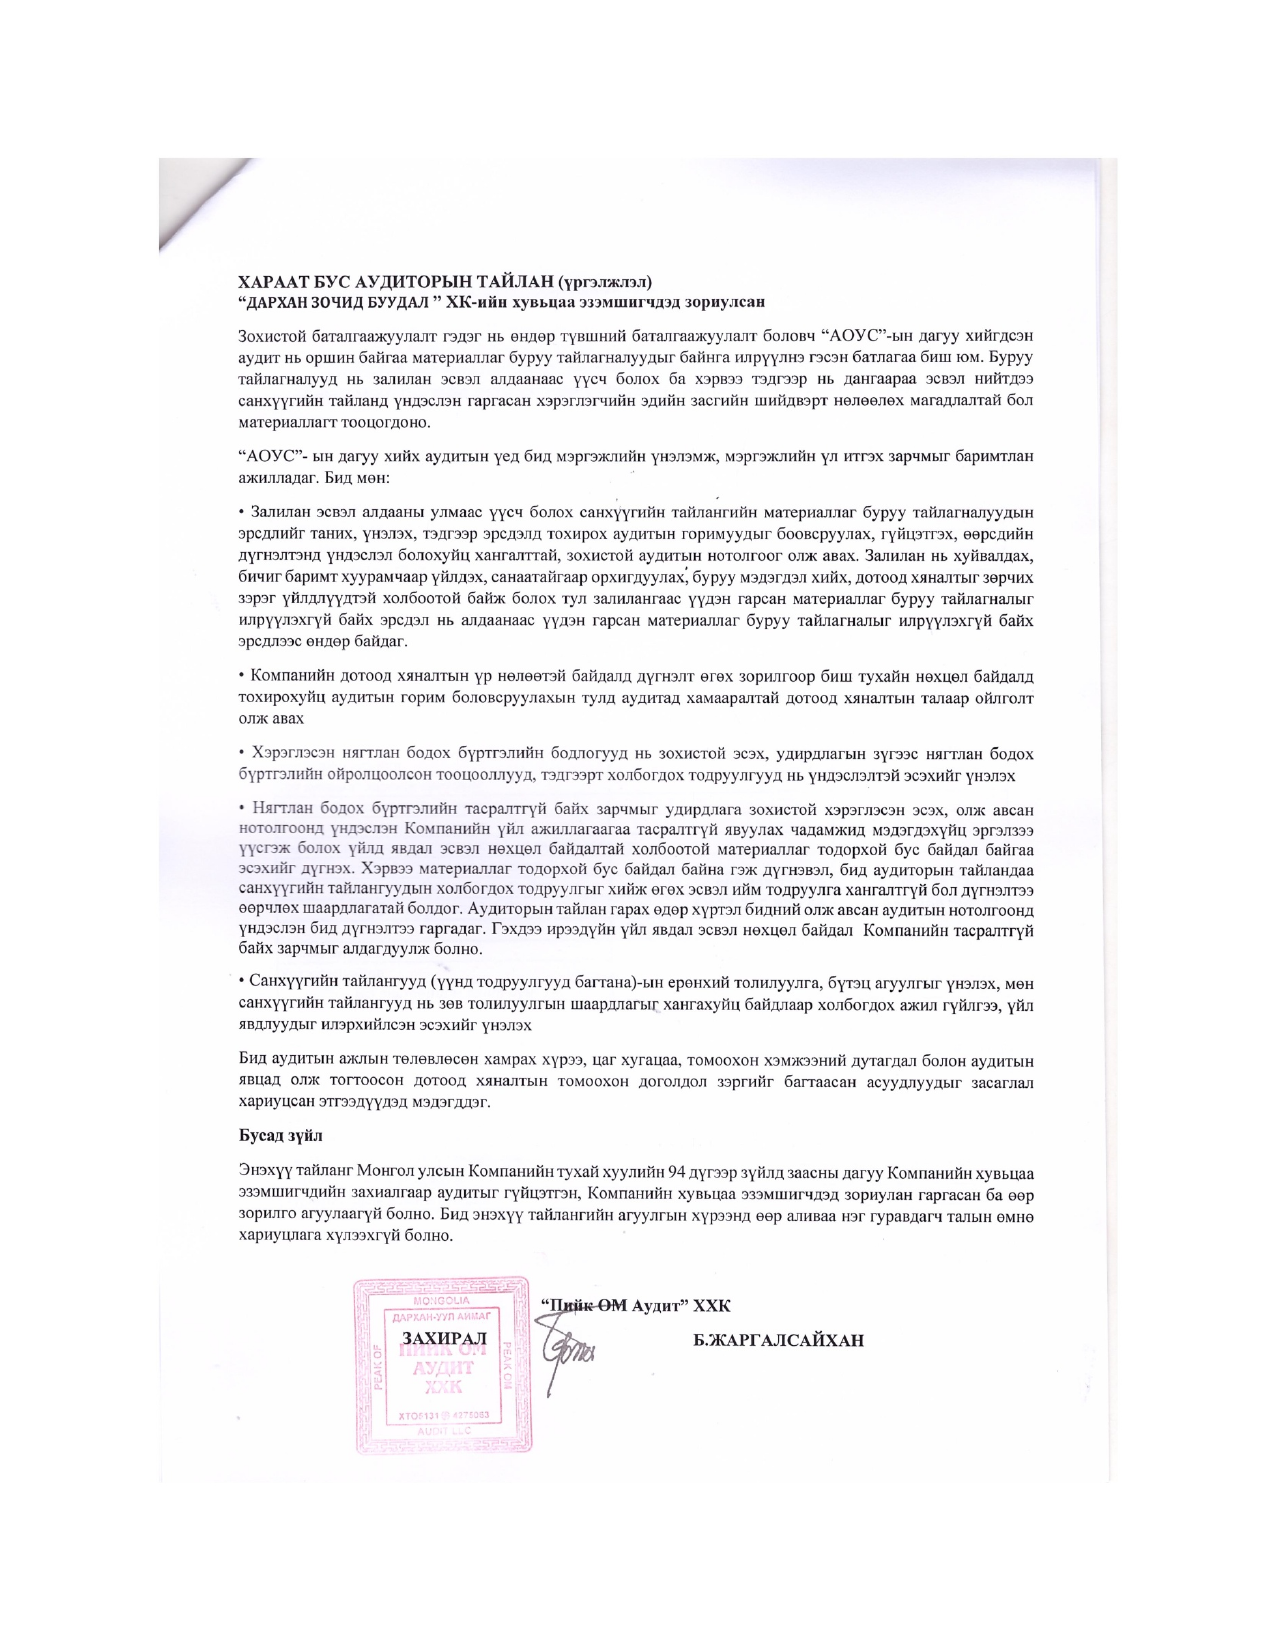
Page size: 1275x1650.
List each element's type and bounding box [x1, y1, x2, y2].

picture [150, 150, 1125, 1491]
